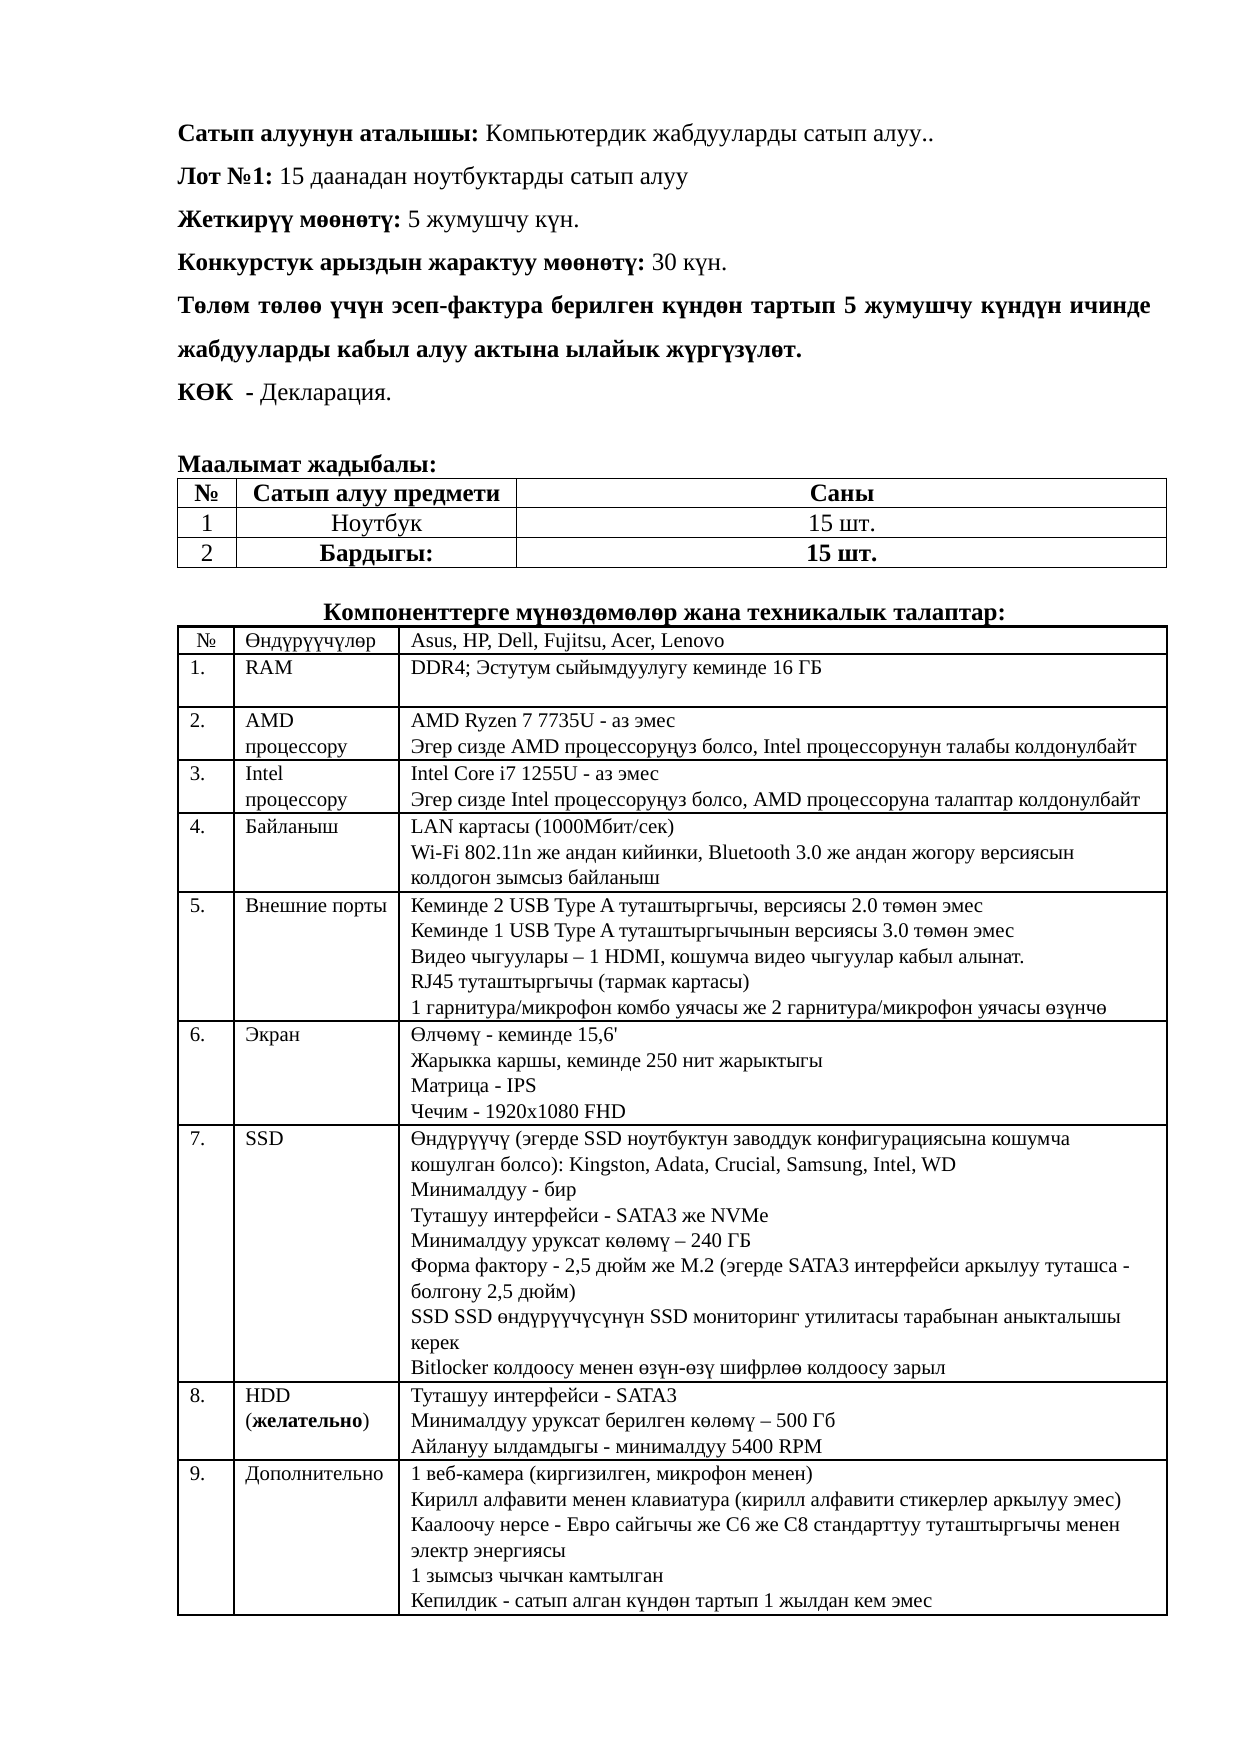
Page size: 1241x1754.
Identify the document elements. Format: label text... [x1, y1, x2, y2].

table_cell [179, 1461, 233, 1614]
table_cell [179, 1383, 233, 1459]
table_cell [179, 893, 233, 1020]
table_cell [179, 655, 233, 706]
table_cell [179, 708, 233, 759]
table_cell 15 шт. [517, 538, 1166, 567]
text Төлөм төлөө үчүн эсеп-фактура берилген күндөн тартып 5 жумушчу күндүн ичинде жабдууларды кабыл алуу актына ылайык жүргүзүлөт. [177, 291, 1152, 362]
table_cell LAN картасы (1000Мбит/сек) Wi-Fi 802.11n же андан кийинки, Bluetooth 3.0 же андан жогору версиясын колдогон зымсыз байланыш [400, 814, 1166, 891]
table_cell 1 [178, 508, 236, 537]
text Жеткирүү мөөнөтү: 5 жумушчу күн. [177, 204, 1152, 233]
text Лот №1: 15 даанадан ноутбуктарды сатып алуу [177, 161, 1152, 190]
table_cell DDR4; Эстутум сыйымдуулугу кеминде 16 ГБ [400, 655, 1166, 706]
table_cell AMD Ryzen 7 7735U - аз эмес Эгер сизде AMD процессоруңуз болсо, Intel процессорунун талабы колдонулбайт [400, 708, 1166, 759]
table_cell Туташуу интерфейси - SATA3 Минималдуу уруксат берилген көлөмү – 500 Гб Айлануу ылдамдыгы - минималдуу 5400 RPM [400, 1383, 1166, 1459]
table_cell Кеминде 2 USB Type A туташтыргычы, версиясы 2.0 төмөн эмес Кеминде 1 USB Type A туташтыргычынын версиясы 3.0 төмөн эмес Видео чыгуулары – 1 HDMI, кошумча видео чыгуулар кабыл алынат. RJ45 туташтыргычы (тармак картасы) 1 гарнитура/микрофон комбо уячасы же 2 гарнитура/микрофон уячасы өзүнчө [400, 893, 1166, 1020]
table_cell [179, 761, 233, 812]
table_cell [179, 814, 233, 891]
table_cell Байланыш [235, 814, 398, 891]
table_cell Intel процессору [235, 761, 398, 812]
table_cell [179, 1126, 233, 1381]
table_cell HDD (желательно) [235, 1383, 398, 1459]
table_header № [179, 628, 233, 653]
table_cell Өлчөмү - кеминде 15,6' Жарыкка каршы, кеминде 250 нит жарыктыгы Матрица - IPS Чечим - 1920x1080 FHD [400, 1022, 1166, 1124]
text Конкурстук арыздын жарактуу мөөнөтү: 30 күн. [177, 247, 1152, 276]
table_header Сатып алуу предмети [237, 479, 516, 507]
text Маалымат жадыбалы: [177, 449, 1152, 477]
table_cell AMD процессору [235, 708, 398, 759]
table_cell Бардыгы: [237, 538, 516, 567]
table_cell RAM [235, 655, 398, 706]
table_cell 2 [178, 538, 236, 567]
table_cell Внешние порты [235, 893, 398, 1020]
table_header № [178, 479, 236, 507]
table_cell Intel Core i7 1255U - аз эмес Эгер сизде Intel процессоруңуз болсо, AMD процессоруна талаптар колдонулбайт [400, 761, 1166, 812]
table_header Саны [517, 479, 1166, 507]
table_header Өндүрүүчүлөр [235, 628, 398, 653]
text КӨК - Декларация. [177, 377, 1152, 406]
table_cell Дополнительно [235, 1461, 398, 1614]
table_cell Ноутбук [237, 508, 516, 537]
text Сатып алуунун аталышы: Компьютердик жабдууларды сатып алуу.. [177, 118, 1152, 147]
table_cell [179, 1022, 233, 1124]
table_cell Экран [235, 1022, 398, 1124]
table_cell Өндүрүүчү (эгерде SSD ноутбуктун заводдук конфигурациясына кошумча кошулган болсо): Kingston, Adata, Crucial, Samsung, Intel, WD Минималдуу - бир Туташуу интерфейси - SATA3 же NVMe Минималдуу уруксат көлөмү – 240 ГБ Форма фактору - 2,5 дюйм же M.2 (эгерде SATA3 интерфейси аркылуу туташса - болгону 2,5 дюйм) SSD SSD өндүрүүчүсүнүн SSD мониторинг утилитасы тарабынан аныкталышы керек Bitlocker колдоосу менен өзүн-өзү шифрлөө колдоосу зарыл [400, 1126, 1166, 1381]
table_header Asus, HP, Dell, Fujitsu, Acer, Lenovo [400, 628, 1166, 653]
table_cell 1 веб-камера (киргизилген, микрофон менен) Кирилл алфавити менен клавиатура (кирилл алфавити стикерлер аркылуу эмес) Каалоочу нерсе - Евро сайгычы же C6 же C8 стандарттуу туташтыргычы менен электр энергиясы 1 зымсыз чычкан камтылган Кепилдик - сатып алган күндөн тартып 1 жылдан кем эмес [400, 1461, 1166, 1614]
table_cell 15 шт. [517, 508, 1166, 537]
text Компоненттерге мүнөздөмөлөр жана техникалык талаптар: [177, 597, 1152, 625]
table_cell SSD [235, 1126, 398, 1381]
